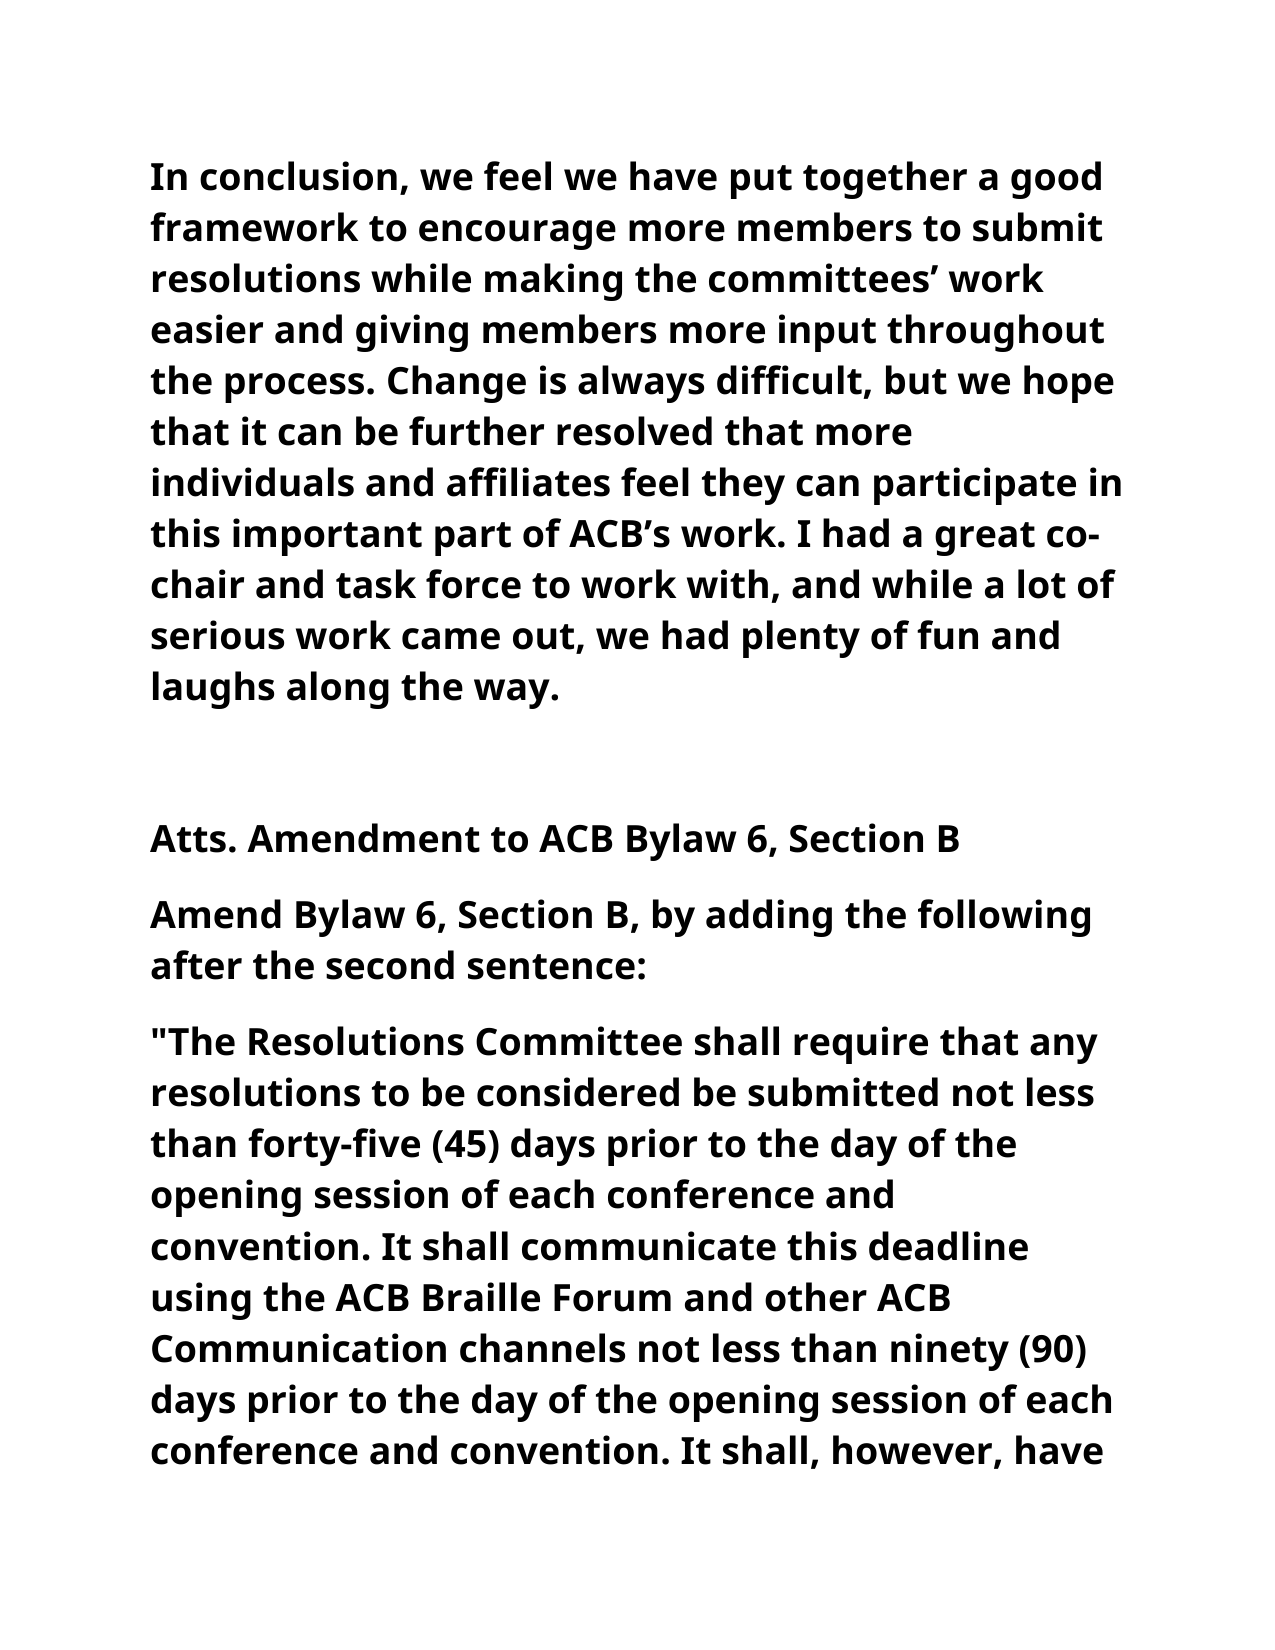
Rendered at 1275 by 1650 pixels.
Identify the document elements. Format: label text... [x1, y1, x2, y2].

text In conclusion, we feel we have put together a good framework to encourage more members to submit resolutions while making the committees’ work easier and giving members more input throughout the process. Change is always difficult, but we hope that it can be further resolved that more individuals and affiliates feel they can participate in this important part of ACB’s work. I had a great co-chair and task force to work with, and while a lot of serious work came out, we had plenty of fun and laughs along the way. [150, 150, 1125, 711]
subtitle Atts. Amendment to ACB Bylaw 6, Section B [150, 812, 1125, 863]
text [150, 1016, 1125, 1475]
text Amend Bylaw 6, Section B, by adding the following after the second sentence: [150, 888, 1125, 991]
